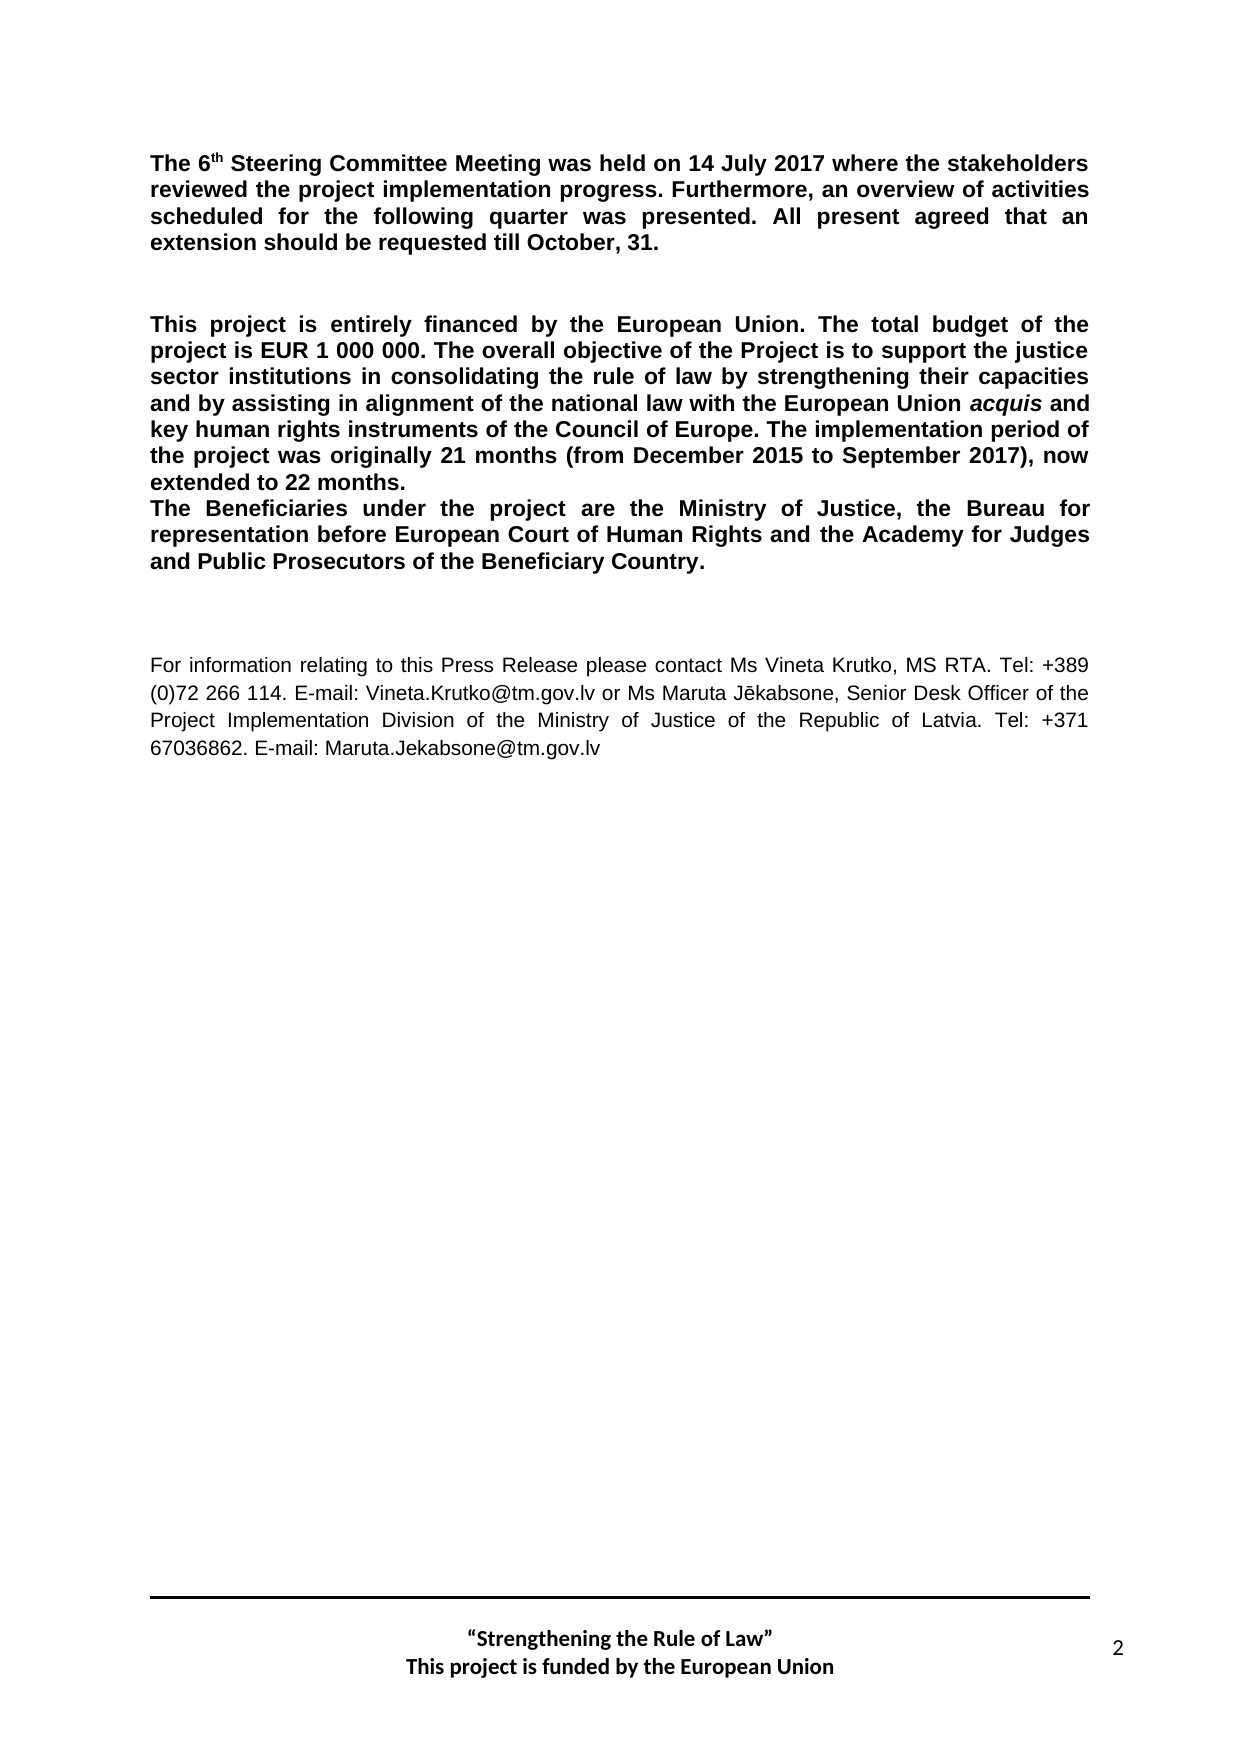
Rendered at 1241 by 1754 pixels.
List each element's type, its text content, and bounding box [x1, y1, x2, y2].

text For information relating to this Press Release please contact Ms Vineta Krutko, MS RTA. Tel: +389 (0)72 266 114. E-mail: Vineta.Krutko@tm.gov.lv or Ms Maruta Jēkabsone, Senior Desk Officer of the Project Implementation Division of the Ministry of Justice of the Republic of Latvia. Tel: +371 67036862. E-mail: Maruta.Jekabsone@tm.gov.lv [150, 653, 1090, 759]
text This project is entirely financed by the European Union. The total budget of the project is EUR 1 000 000. The overall objective of the Project is to support the justice sector institutions in consolidating the rule of law by strengthening their capacities and by assisting in alignment of the national law with the European Union acquis and key human rights instruments of the Council of Europe. The implementation period of the project was originally 21 months (from December 2015 to September 2017), now extended to 22 months. [150, 311, 1090, 495]
text The Beneficiaries under the project are the Ministry of Justice, the Bureau for representation before European Court of Human Rights and the Academy for Judges and Public Prosecutors of the Beneficiary Country. [150, 495, 1090, 574]
text The 6th Steering Committee Meeting was held on 14 July 2017 where the stakeholders reviewed the project implementation progress. Furthermore, an overview of activities scheduled for the following quarter was presented. All present agreed that an extension should be requested till October, 31. [150, 150, 1090, 255]
